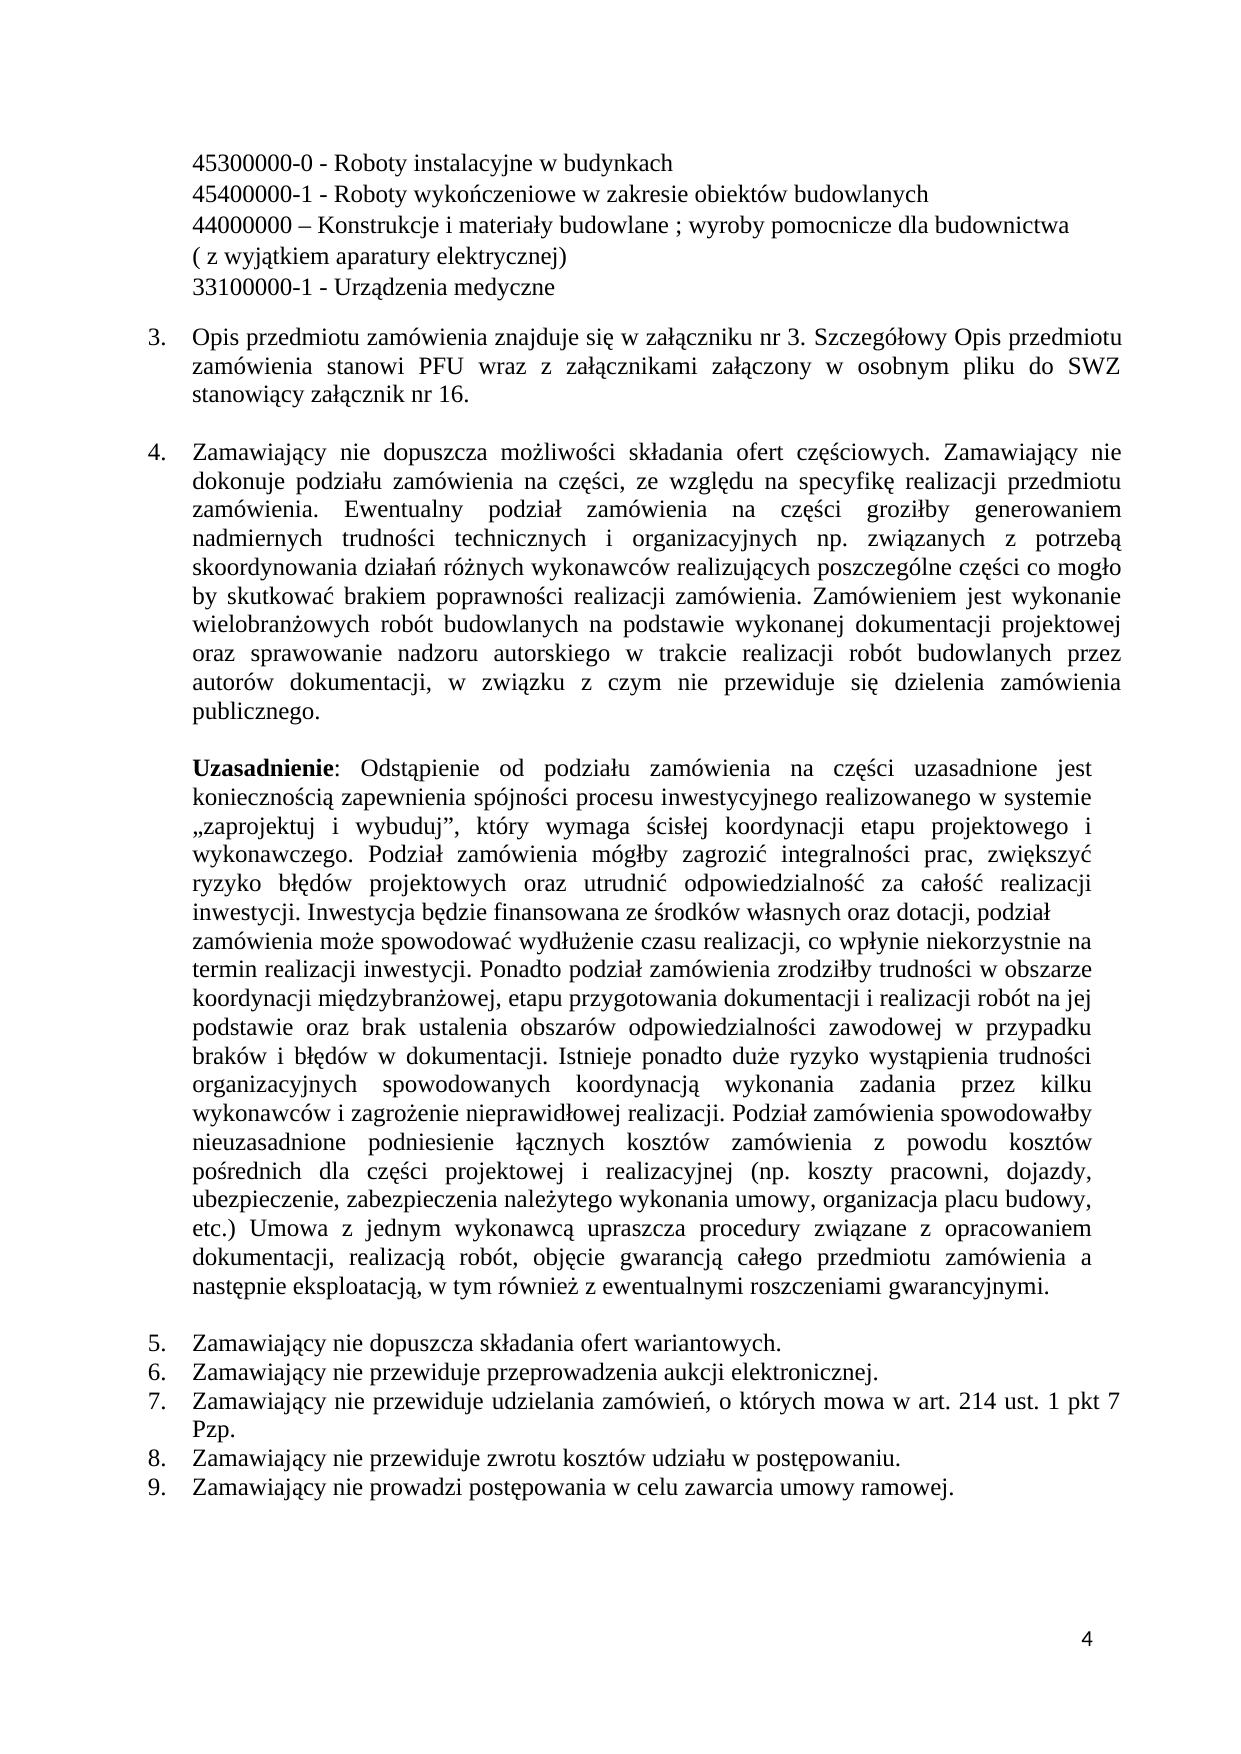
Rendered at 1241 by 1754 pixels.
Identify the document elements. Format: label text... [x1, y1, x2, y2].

list Opis przedmiotu zamówienia znajduje się w załączniku nr 3. Szczegółowy Opis przedmiotu zamówienia stanowi PFU wraz z załącznikami załączony w osobnym pliku do SWZ stanowiący załącznik nr 16. [148, 322, 1122, 408]
text 45400000-1 - Roboty wykończeniowe w zakresie obiektów budowlanych [192, 179, 1093, 207]
text 33100000-1 - Urządzenia medyczne [192, 272, 1093, 301]
text zamówienia może spowodować wydłużenie czasu realizacji, co wpłynie niekorzystnie na termin realizacji inwestycji. Ponadto podział zamówienia zrodziłby trudności w obszarze koordynacji międzybranżowej, etapu przygotowania dokumentacji i realizacji robót na jej podstawie oraz brak ustalenia obszarów odpowiedzialności zawodowej w przypadku braków i błędów w dokumentacji. Istnieje ponadto duże ryzyko wystąpienia trudności organizacyjnych spowodowanych koordynacją wykonania zadania przez kilku wykonawców i zagrożenie nieprawidłowej realizacji. Podział zamówienia spowodowałby nieuzasadnione podniesienie łącznych kosztów zamówienia z powodu kosztów pośrednich dla części projektowej i realizacyjnej (np. koszty pracowni, dojazdy, ubezpieczenie, zabezpieczenia należytego wykonania umowy, organizacja placu budowy, etc.) Umowa z jednym wykonawcą upraszcza procedury związane z opracowaniem dokumentacji, realizacją robót, objęcie gwarancją całego przedmiotu zamówienia a następnie eksploatacją, w tym również z ewentualnymi roszczeniami gwarancyjnymi. [192, 926, 1093, 1299]
list Zamawiający nie dopuszcza możliwości składania ofert częściowych. Zamawiający nie dokonuje podziału zamówienia na części, ze względu na specyfikę realizacji przedmiotu zamówienia. Ewentualny podział zamówienia na części groziłby generowaniem nadmiernych trudności technicznych i organizacyjnych np. związanych z potrzebą skoordynowania działań różnych wykonawców realizujących poszczególne części co mogło by skutkować brakiem poprawności realizacji zamówienia. Zamówieniem jest wykonanie wielobranżowych robót budowlanych na podstawie wykonanej dokumentacji projektowej oraz sprawowanie nadzoru autorskiego w trakcie realizacji robót budowlanych przez autorów dokumentacji, w związku z czym nie przewiduje się dzielenia zamówienia publicznego. [148, 437, 1122, 724]
text 45300000-0 - Roboty instalacyjne w budynkach [192, 148, 1093, 176]
list Zamawiający nie przewiduje przeprowadzenia aukcji elektronicznej. [148, 1357, 1122, 1386]
list Zamawiający nie przewiduje udzielania zamówień, o których mowa w art. 214 ust. 1 pkt 7 Pzp. [148, 1386, 1122, 1443]
list Zamawiający nie prowadzi postępowania w celu zawarcia umowy ramowej. [148, 1472, 1093, 1501]
list Zamawiający nie przewiduje zwrotu kosztów udziału w postępowaniu. [148, 1443, 1122, 1472]
text 44000000 – Konstrukcje i materiały budowlane ; wyroby pomocnicze dla budownictwa ( z wyjątkiem aparatury elektrycznej) [192, 210, 1093, 269]
list Zamawiający nie dopuszcza składania ofert wariantowych. [148, 1328, 1122, 1357]
text Uzasadnienie: Odstąpienie od podziału zamówienia na części uzasadnione jest koniecznością zapewnienia spójności procesu inwestycyjnego realizowanego w systemie „zaprojektuj i wybuduj”, który wymaga ścisłej koordynacji etapu projektowego i wykonawczego. Podział zamówienia mógłby zagrozić integralności prac, zwiększyć ryzyko błędów projektowych oraz utrudnić odpowiedzialność za całość realizacji inwestycji. Inwestycja będzie finansowana ze środków własnych oraz dotacji, podział [192, 753, 1093, 926]
